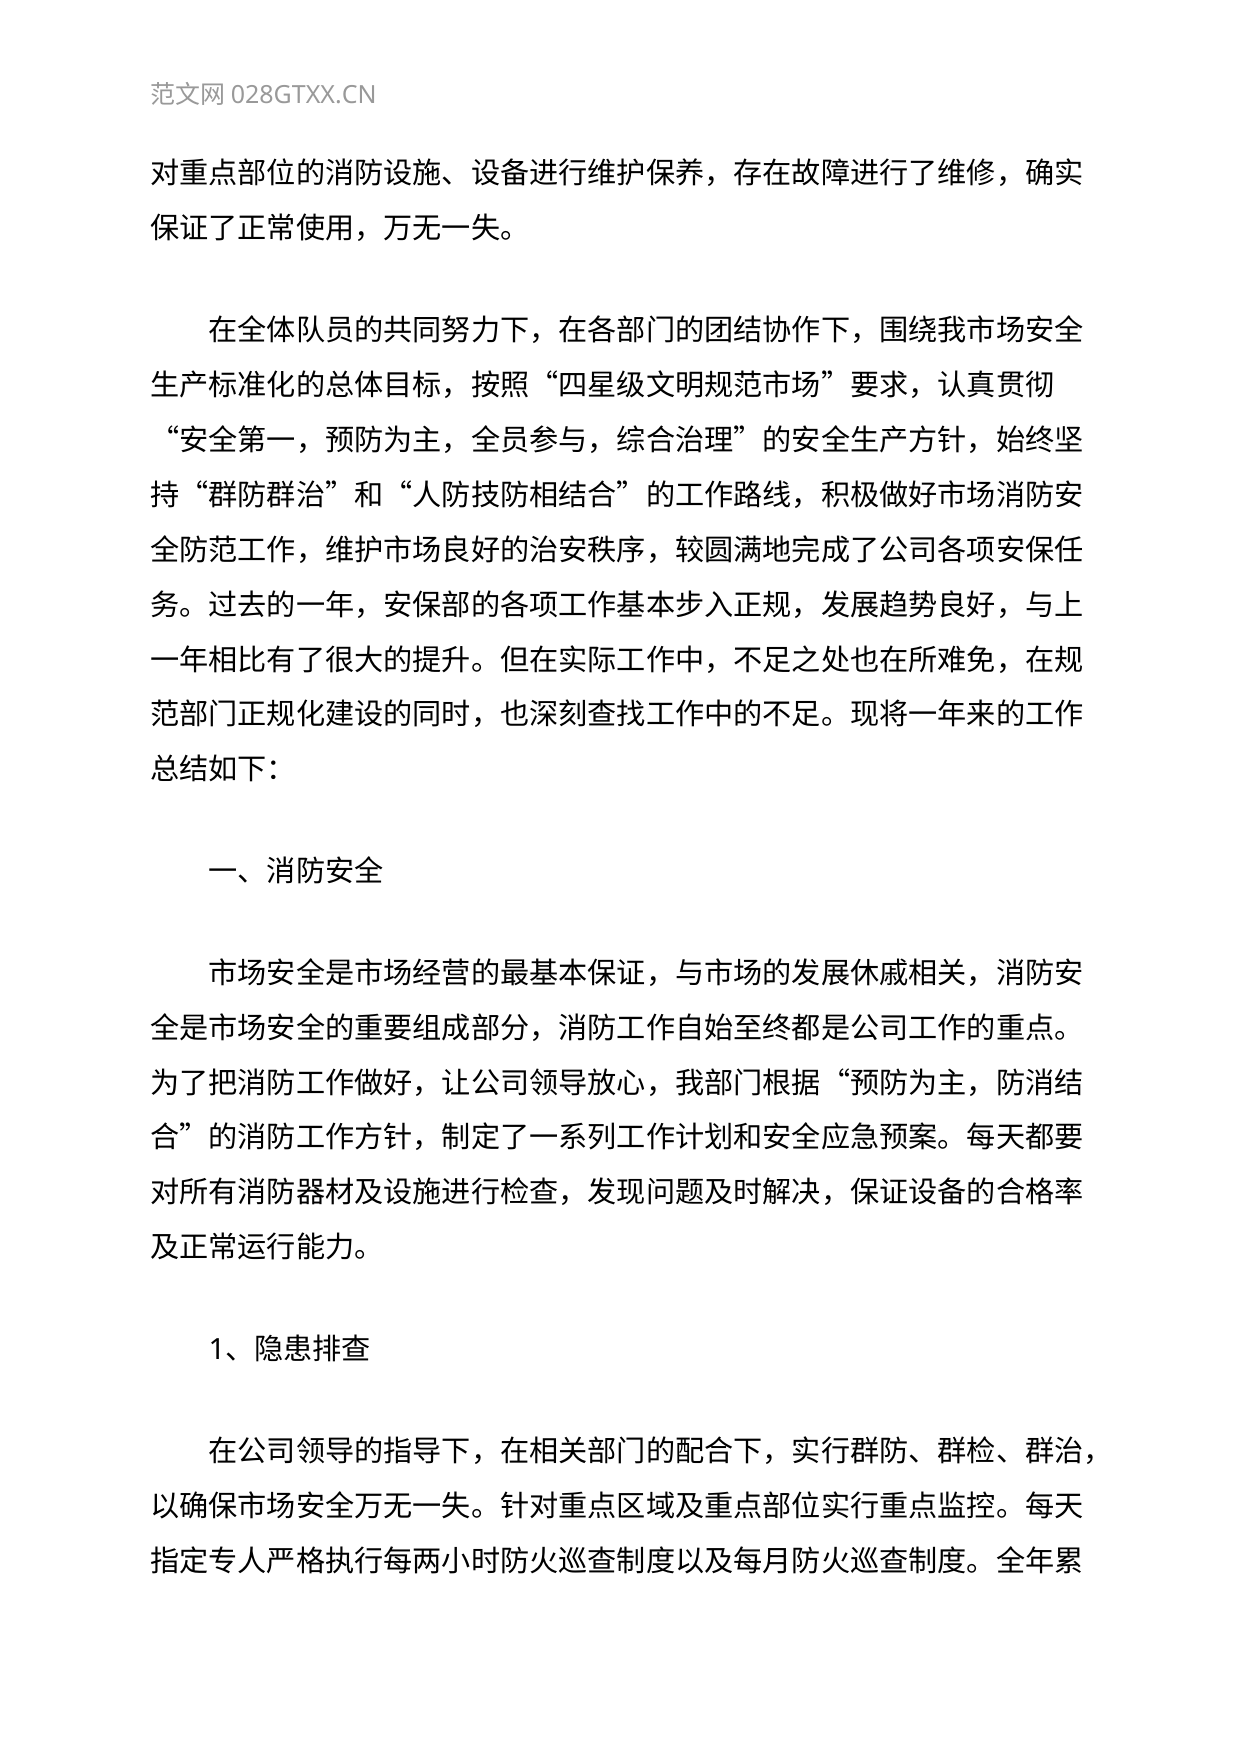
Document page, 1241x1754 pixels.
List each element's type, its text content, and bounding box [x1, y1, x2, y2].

text 在全体队员的共同努力下，在各部门的团结协作下，围绕我市场安全生产标准化的总体目标，按照“四星级文明规范市场”要求，认真贯彻“安全第一，预防为主，全员参与，综合治理”的安全生产方针，始终坚持“群防群治”和“人防技防相结合”的工作路线，积极做好市场消防安全防范工作，维护市场良好的治安秩序，较圆满地完成了公司各项安保任务。过去的一年，安保部的各项工作基本步入正规，发展趋势良好，与上一年相比有了很大的提升。但在实际工作中，不足之处也在所难免，在规范部门正规化建设的同时，也深刻查找工作中的不足。现将一年来的工作总结如下： [150, 307, 1090, 788]
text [150, 1428, 1090, 1580]
text 市场安全是市场经营的最基本保证，与市场的发展休戚相关，消防安全是市场安全的重要组成部分，消防工作自始至终都是公司工作的重点。为了把消防工作做好，让公司领导放心，我部门根据“预防为主，防消结合”的消防工作方针，制定了一系列工作计划和安全应急预案。每天都要对所有消防器材及设施进行检查，发现问题及时解决，保证设备的合格率及正常运行能力。 [150, 949, 1090, 1266]
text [150, 150, 1090, 247]
text 1、隐患排查 [150, 1326, 1090, 1368]
text 一、消防安全 [150, 848, 1090, 890]
